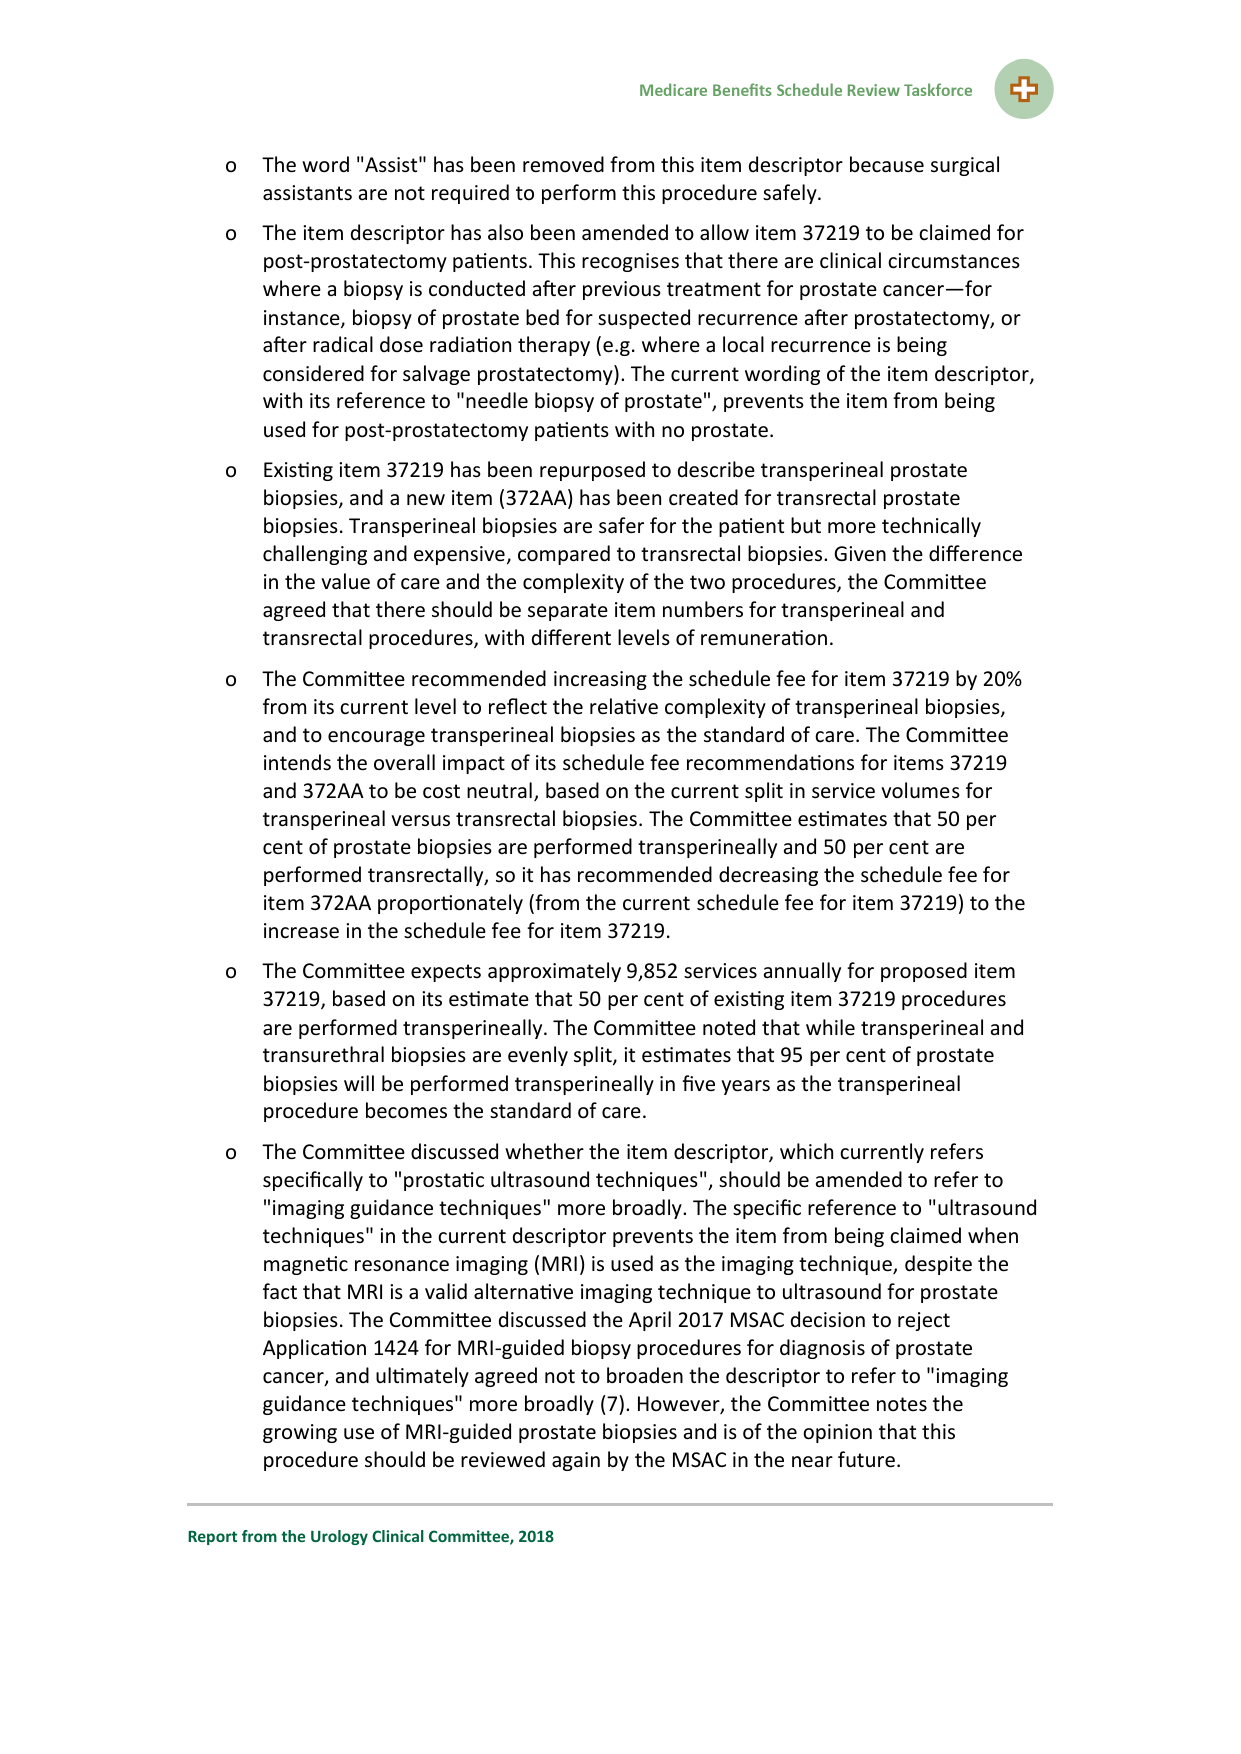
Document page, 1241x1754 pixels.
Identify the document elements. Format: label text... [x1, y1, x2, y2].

text Existing item 37219 has been repurposed to describe transperineal prostate biopsies, and a new item (372AA) has been created for transrectal prostate biopsies. Transperineal biopsies are safer for the patient but more technically challenging and expensive, compared to transrectal biopsies. Given the difference in the value of care and the complexity of the two procedures, the Committee agreed that there should be separate item numbers for transperineal and transrectal procedures, with different levels of remuneration. [225, 455, 1038, 651]
text The Committee recommended increasing the schedule fee for item 37219 by 20% from its current level to reflect the relative complexity of transperineal biopsies, and to encourage transperineal biopsies as the standard of care. The Committee intends the overall impact of its schedule fee recommendations for items 37219 and 372AA to be cost neutral, based on the current split in service volumes for transperineal versus transrectal biopsies. The Committee estimates that 50 per cent of prostate biopsies are performed transperineally and 50 per cent are performed transrectally, so it has recommended decreasing the schedule fee for item 372AA proportionately (from the current schedule fee for item 37219) to the increase in the schedule fee for item 37219. [225, 664, 1038, 944]
text The item descriptor has also been amended to allow item 37219 to be claimed for post-prostatectomy patients. This recognises that there are clinical circumstances where a biopsy is conducted after previous treatment for prostate cancer—for instance, biopsy of prostate bed for suspected recurrence after prostatectomy, or after radical dose radiation therapy (e.g. where a local recurrence is being considered for salvage prostatectomy). The current wording of the item descriptor, with its reference to "needle biopsy of prostate", prevents the item from being used for post-prostatectomy patients with no prostate. [225, 218, 1038, 443]
text The word "Assist" has been removed from this item descriptor because surgical assistants are not required to perform this procedure safely. [225, 150, 1038, 206]
text The Committee discussed whether the item descriptor, which currently refers specifically to "prostatic ultrasound techniques", should be amended to refer to "imaging guidance techniques" more broadly. The specific reference to "ultrasound techniques" in the current descriptor prevents the item from being claimed when magnetic resonance imaging (MRI) is used as the imaging technique, despite the fact that MRI is a valid alternative imaging technique to ultrasound for prostate biopsies. The Committee discussed the April 2017 MSAC decision to reject Application 1424 for MRI-guided biopsy procedures for diagnosis of prostate cancer, and ultimately agreed not to broaden the descriptor to refer to "imaging guidance techniques" more broadly. However, the Committee notes the growing use of MRI-guided prostate biopsies and is of the opinion that this procedure should be reviewed again by the MSAC in the near future. [225, 1137, 1038, 1473]
text The Committee expects approximately 9,852 services annually for proposed item 37219, based on its estimate that 50 per cent of existing item 37219 procedures are performed transperineally. The Committee noted that while transperineal and transurethral biopsies are evenly split, it estimates that 95 per cent of prostate biopsies will be performed transperineally in five years as the transperineal procedure becomes the standard of care. [225, 957, 1038, 1125]
picture [0, 0, 1241, 121]
